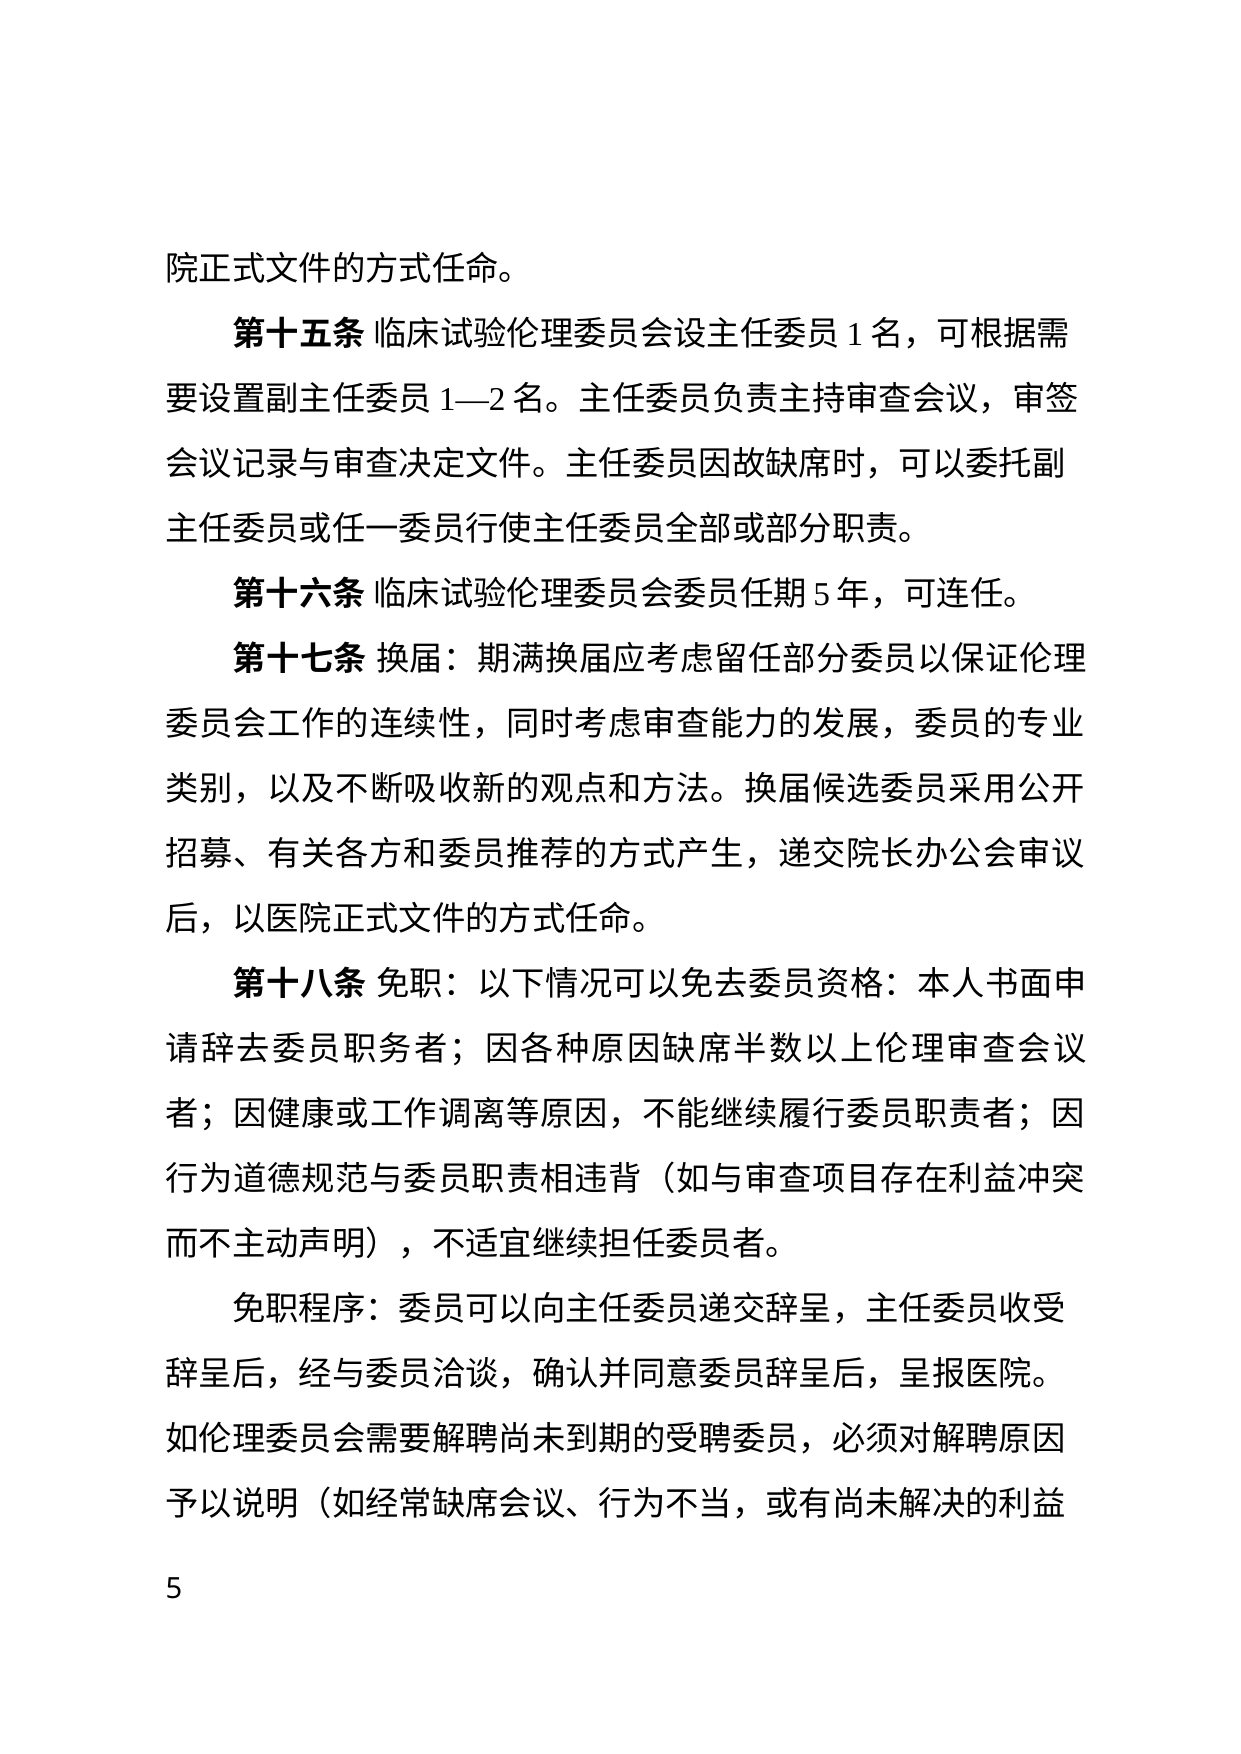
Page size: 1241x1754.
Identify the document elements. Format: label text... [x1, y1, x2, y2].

text 第十六条 临床试验伦理委员会委员任期5年，可连任。 [165, 558, 1087, 623]
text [165, 1273, 1087, 1533]
text 第十八条 免职：以下情况可以免去委员资格：本人书面申请辞去委员职务者；因各种原因缺席半数以上伦理审查会议者；因健康或工作调离等原因，不能继续履行委员职责者；因行为道德规范与委员职责相违背（如与审查项目存在利益冲突而不主动声明），不适宜继续担任委员者。 [165, 948, 1087, 1273]
text 第十五条 临床试验伦理委员会设主任委员1名，可根据需要设置副主任委员1—2名。主任委员负责主持审查会议，审签会议记录与审查决定文件。主任委员因故缺席时，可以委托副主任委员或任一委员行使主任委员全部或部分职责。 [165, 298, 1087, 558]
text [165, 233, 1087, 298]
text 第十七条 换届：期满换届应考虑留任部分委员以保证伦理委员会工作的连续性，同时考虑审查能力的发展，委员的专业类别，以及不断吸收新的观点和方法。换届候选委员采用公开招募、有关各方和委员推荐的方式产生，递交院长办公会审议后，以医院正式文件的方式任命。 [165, 623, 1087, 948]
